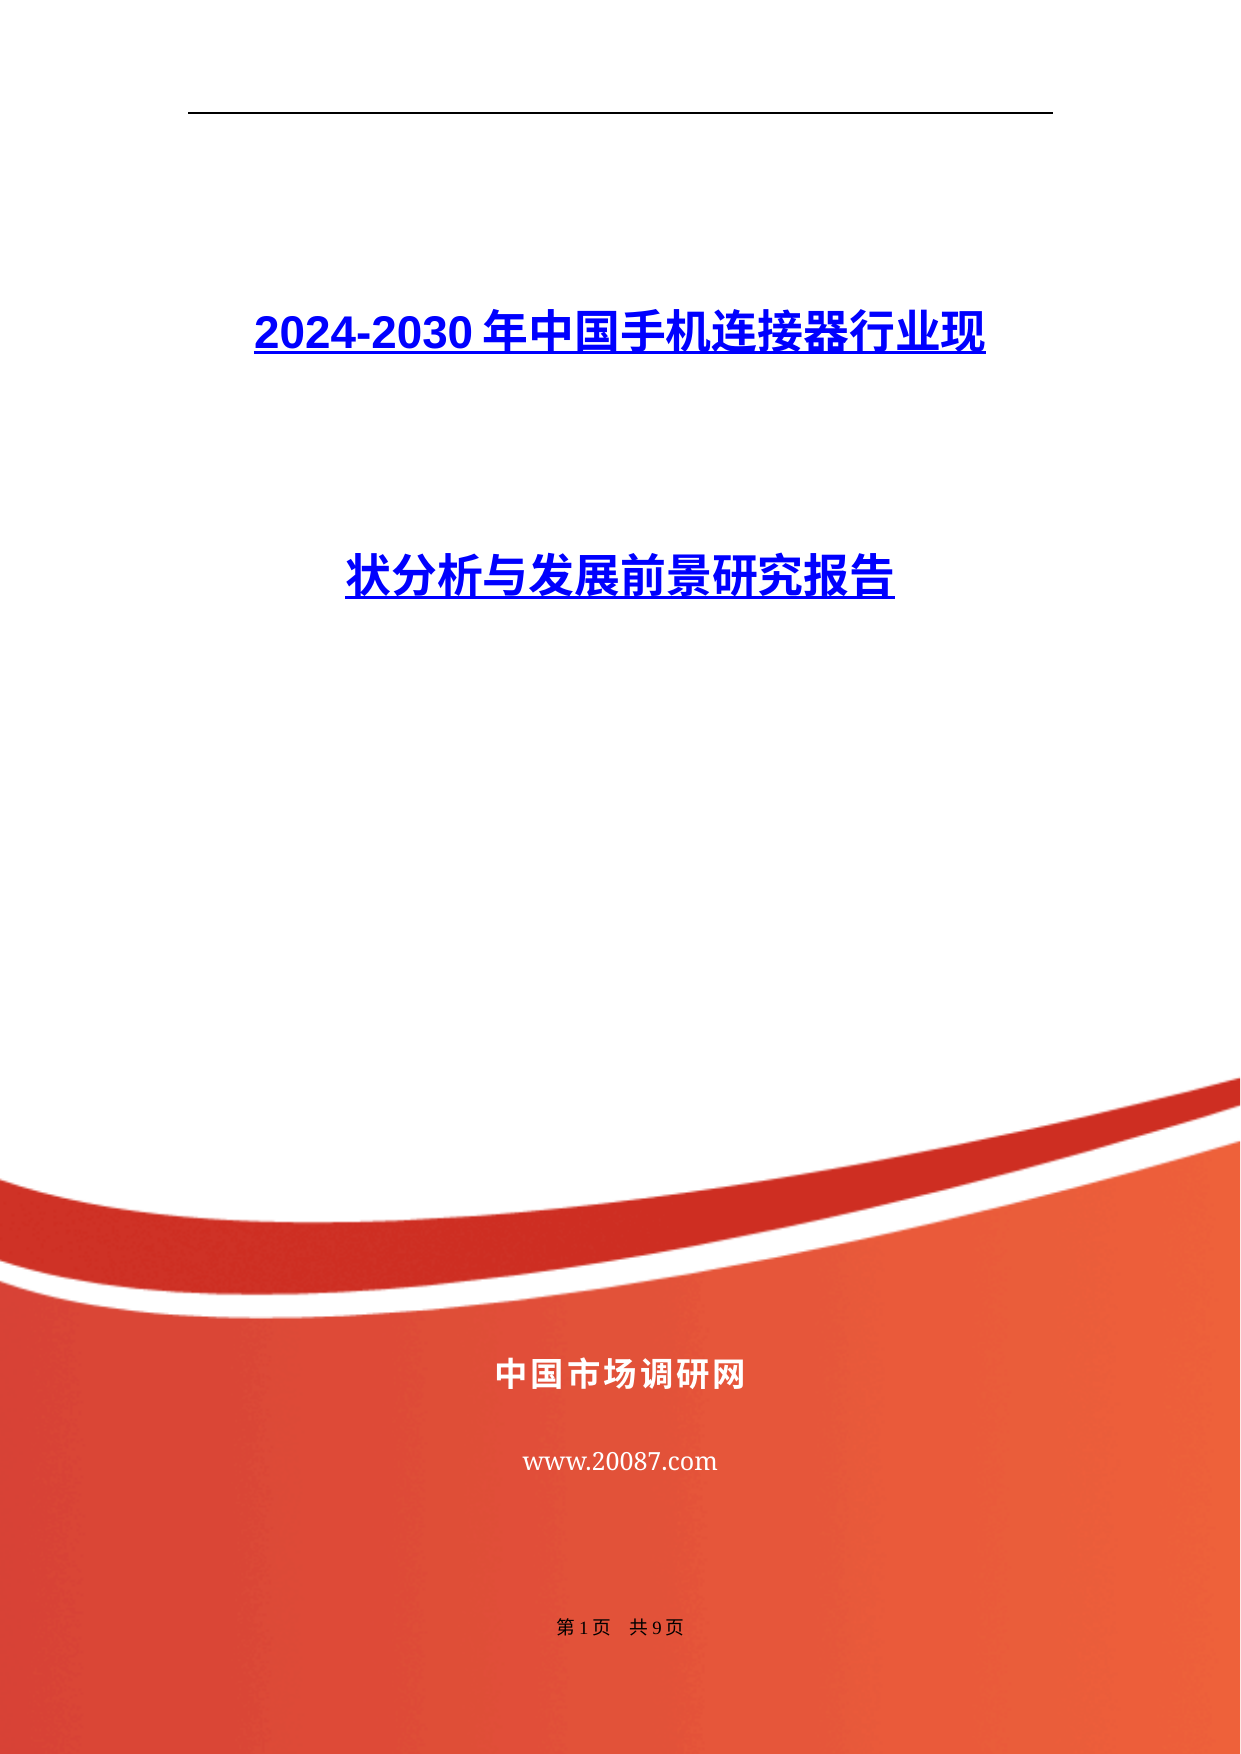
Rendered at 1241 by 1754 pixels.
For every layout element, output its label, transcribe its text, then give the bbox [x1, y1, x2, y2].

subtitle 中国市场调研网 [187, 1339, 1053, 1404]
picture [0, 1006, 1241, 1754]
text www.20087.com [187, 1428, 1053, 1493]
table_header 2024-2030年中国手机连接器行业现状分析与发展前景研究报告 [188, 207, 1053, 773]
